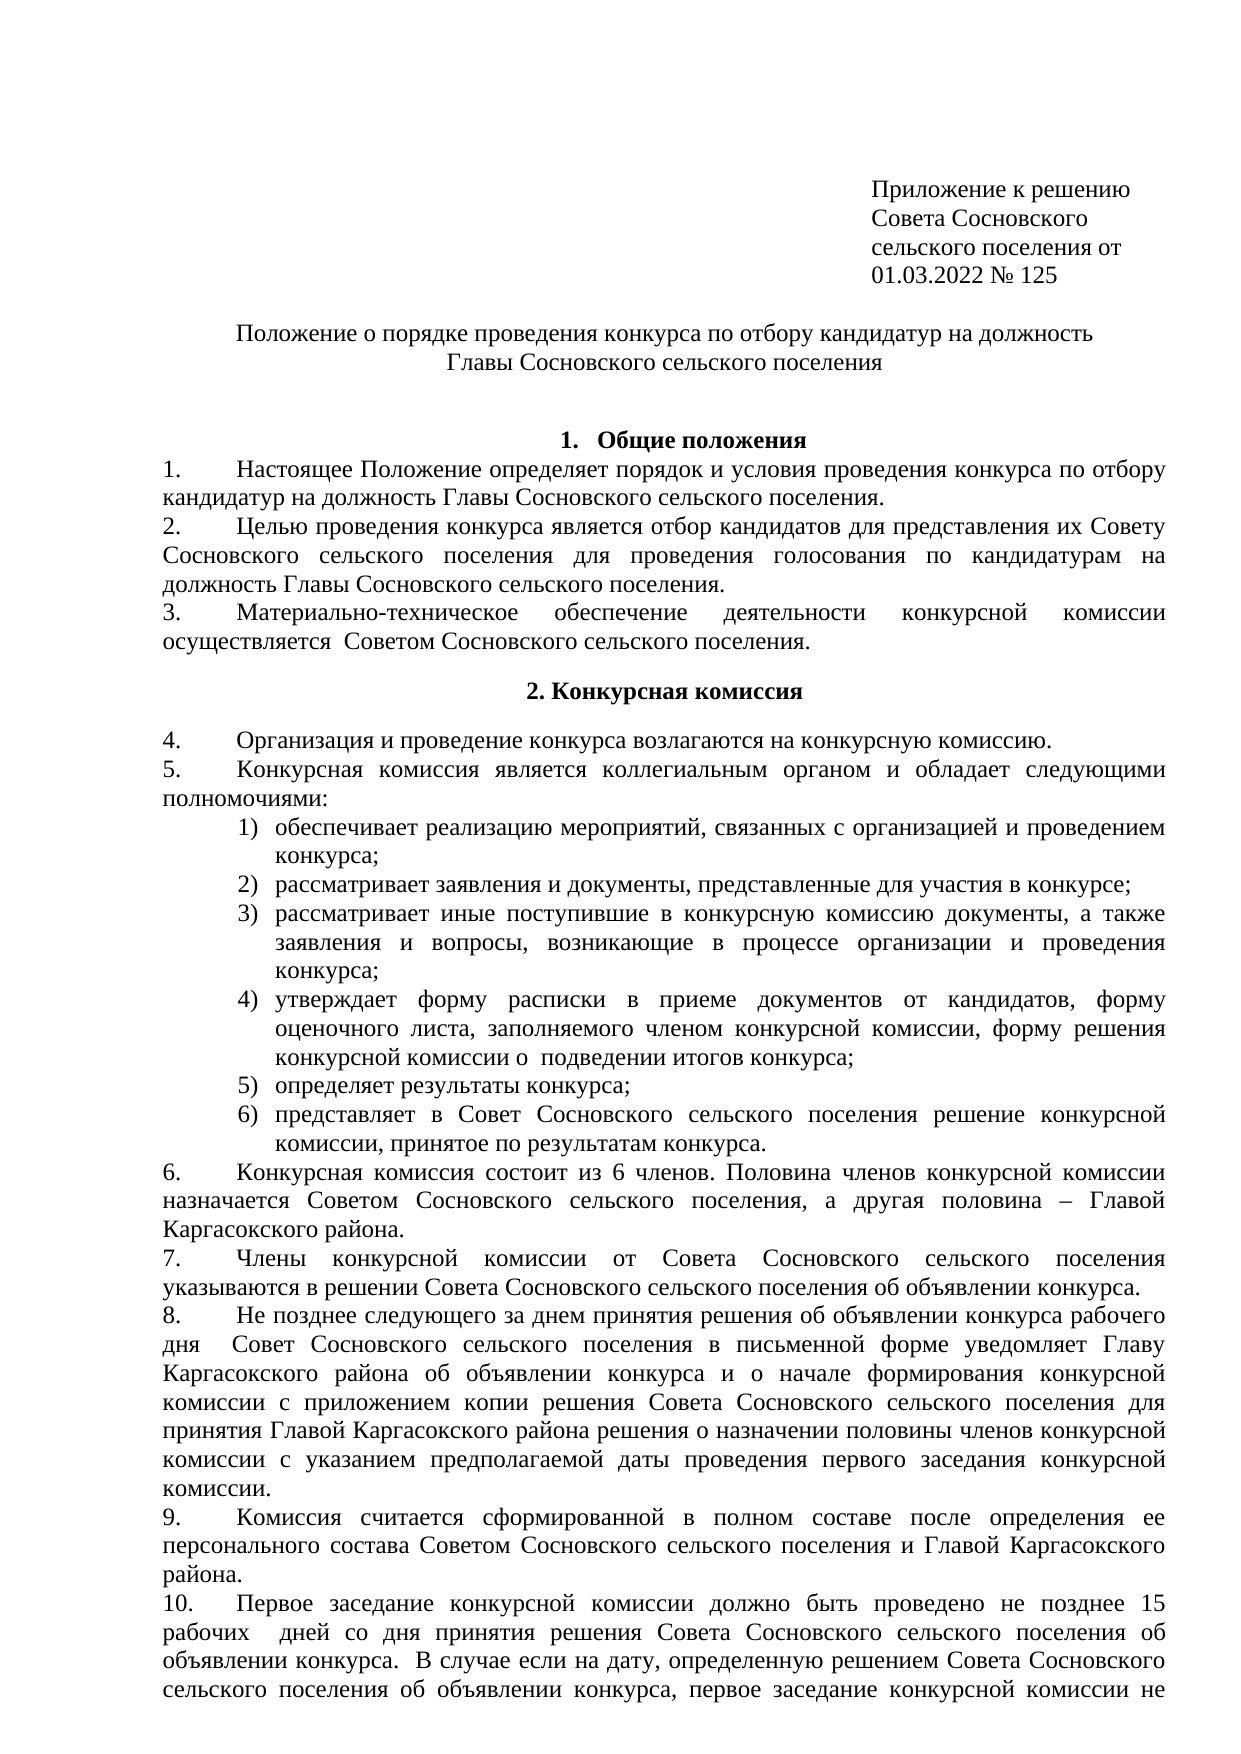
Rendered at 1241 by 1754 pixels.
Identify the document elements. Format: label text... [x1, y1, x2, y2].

list Не позднее следующего за днем принятия решения об объявлении конкурса рабочего дня Совет Сосновского сельского поселения в письменной форме уведомляет Главу Каргасокского района об объявлении конкурса и о начале формирования конкурсной комиссии с приложением копии решения Совета Сосновского сельского поселения для принятия Главой Каргасокского района решения о назначении половины членов конкурсной комиссии с указанием предполагаемой даты проведения первого заседания конкурсной комиссии. [162, 1300, 1167, 1502]
list рассматривает иные поступившие в конкурсную комиссию документы, а также заявления и вопросы, возникающие в процессе организации и проведения конкурса; [237, 898, 1167, 984]
list утверждает форму расписки в приеме документов от кандидатов, форму оценочного листа, заполняемого членом конкурсной комиссии, форму решения конкурсной комиссии о подведении итогов конкурса; [237, 984, 1167, 1070]
list Организация и проведение конкурса возлагаются на конкурсную комиссию. [162, 725, 1167, 754]
list Комиссия считается сформированной в полном составе после определения ее персонального состава Советом Сосновского сельского поселения и Главой Каргасокского района. [162, 1502, 1167, 1588]
list Материально-техническое обеспечение деятельности конкурсной комиссии осуществляется Советом Сосновского сельского поселения. [162, 597, 1167, 655]
text 2. Конкурсная комиссия [162, 676, 1167, 704]
list Общие положения [200, 425, 1167, 454]
text Положение о порядке проведения конкурса по отбору кандидатур на должность Главы Сосновского сельского поселения [162, 318, 1167, 375]
list Конкурсная комиссия является коллегиальным органом и обладает следующими полномочиями: [162, 754, 1167, 812]
list Члены конкурсной комиссии от Совета Сосновского сельского поселения указываются в решении Совета Сосновского сельского поселения об объявлении конкурса. [162, 1243, 1167, 1300]
list Целью проведения конкурса является отбор кандидатов для представления их Совету Сосновского сельского поселения для проведения голосования по кандидатурам на должность Главы Сосновского сельского поселения. [162, 511, 1167, 597]
list представляет в Совет Сосновского сельского поселения решение конкурсной комиссии, принятое по результатам конкурса. [237, 1099, 1167, 1157]
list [162, 1588, 1167, 1703]
list Конкурсная комиссия состоит из 6 членов. Половина членов конкурсной комиссии назначается Советом Сосновского сельского поселения, а другая половина – Главой Каргасокского района. [162, 1157, 1167, 1243]
list рассматривает заявления и документы, представленные для участия в конкурсе; [237, 869, 1167, 898]
list определяет результаты конкурса; [237, 1070, 1167, 1099]
list обеспечивает реализацию мероприятий, связанных с организацией и проведением конкурса; [237, 812, 1167, 869]
text Приложение к решению Совета Сосновского сельского поселения от 01.03.2022 № 125 [871, 174, 1167, 289]
list Настоящее Положение определяет порядок и условия проведения конкурса по отбору кандидатур на должность Главы Сосновского сельского поселения. [162, 454, 1167, 511]
